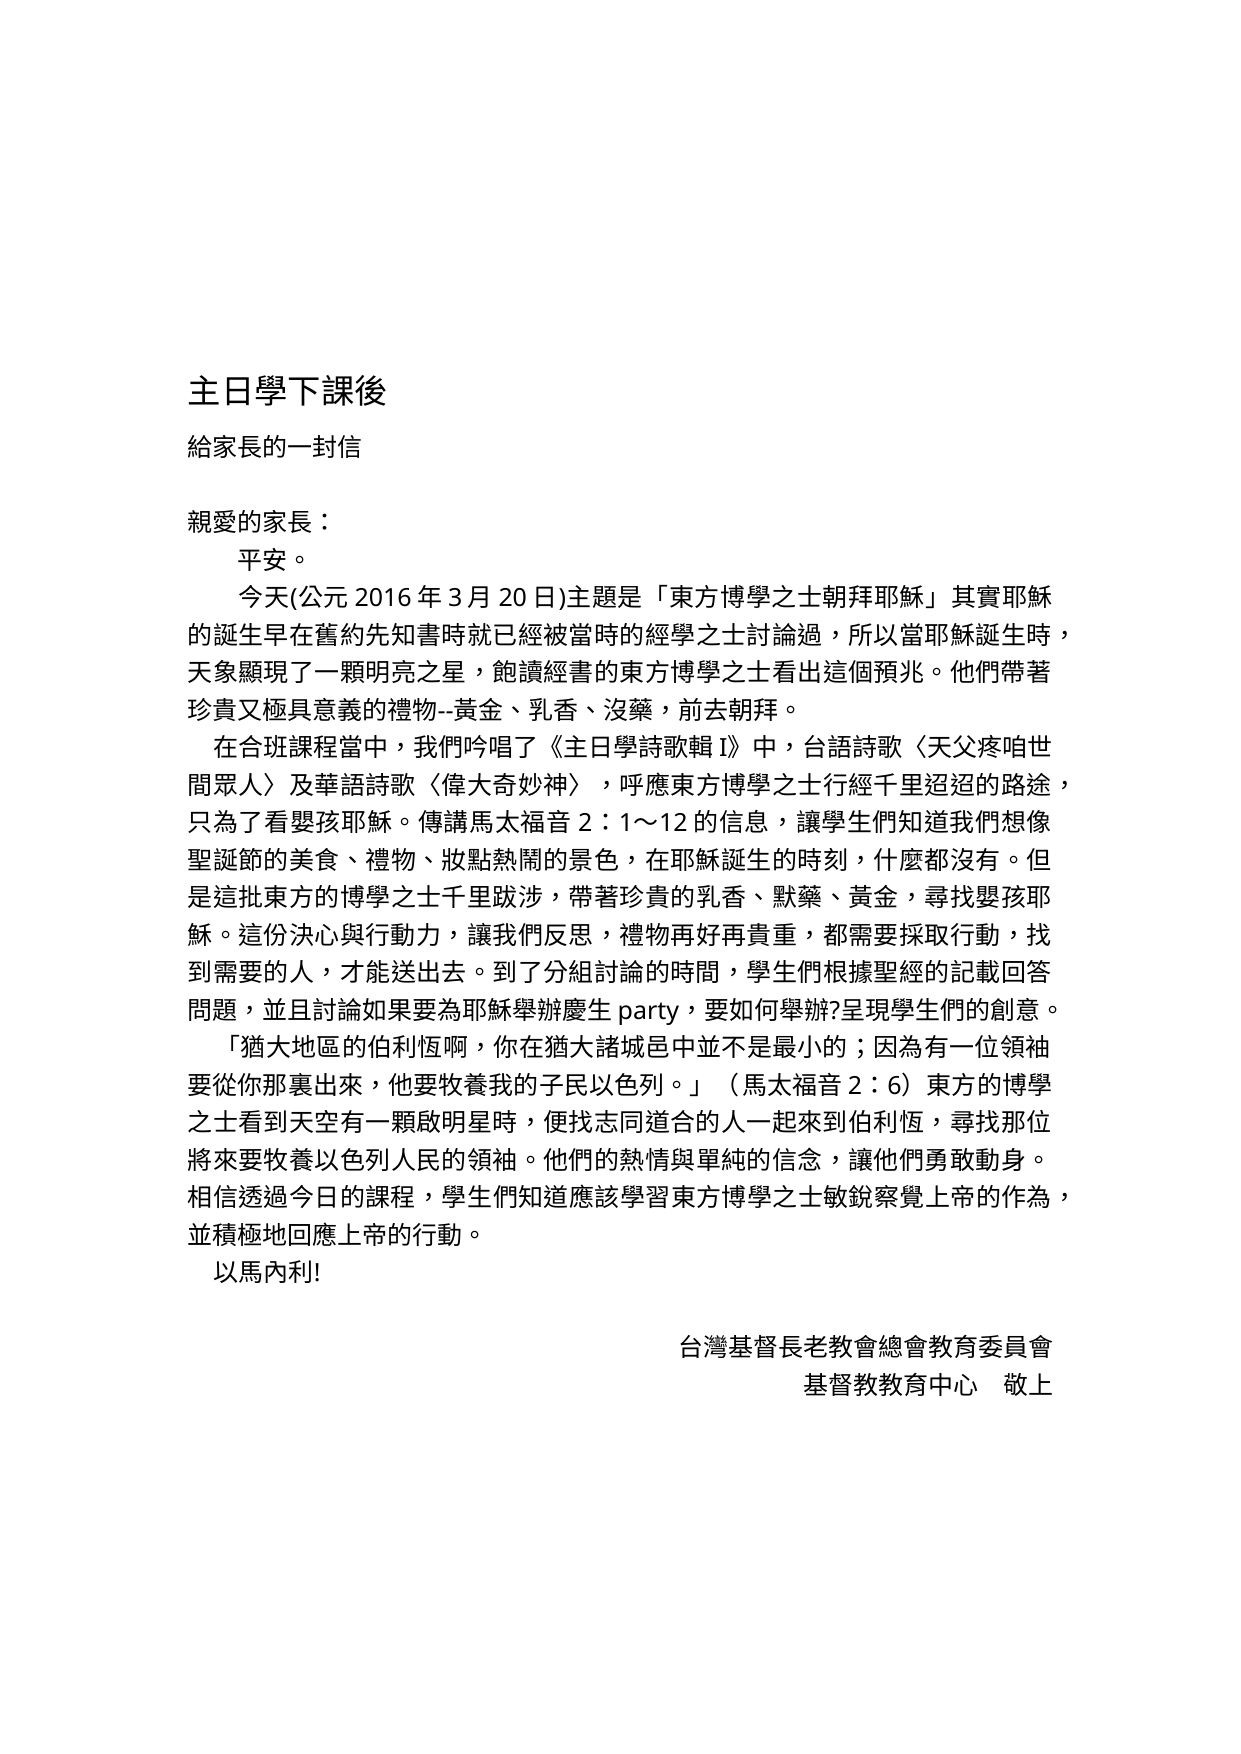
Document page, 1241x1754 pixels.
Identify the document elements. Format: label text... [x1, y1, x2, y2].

text 以馬內利! [187, 1252, 1053, 1289]
text 今天(公元2016年3月20日)主題是「東方博學之士朝拜耶穌」其實耶穌的誕生早在舊約先知書時就已經被當時的經學之士討論過，所以當耶穌誕生時，天象顯現了一顆明亮之星，飽讀經書的東方博學之士看出這個預兆。他們帶著珍貴又極具意義的禮物--黃金、乳香、沒藥，前去朝拜。 [187, 577, 1053, 727]
text 「猶大地區的伯利恆啊，你在猶大諸城邑中並不是最小的；因為有一位領袖要從你那裏出來，他要牧養我的子民以色列。」（馬太福音2：6）東方的博學之士看到天空有一顆啟明星時，便找志同道合的人一起來到伯利恆，尋找那位將來要牧養以色列人民的領袖。他們的熱情與單純的信念，讓他們勇敢動身。相信透過今日的課程，學生們知道應該學習東方博學之士敏銳察覺上帝的作為，並積極地回應上帝的行動。 [187, 1027, 1053, 1252]
text 基督教教育中心 敬上 [187, 1364, 1053, 1402]
text 在合班課程當中，我們吟唱了《主日學詩歌輯I》中，台語詩歌〈天父疼咱世間眾人〉及華語詩歌〈偉大奇妙神〉，呼應東方博學之士行經千里迢迢的路途，只為了看嬰孩耶穌。傳講馬太福音2：1～12的信息，讓學生們知道我們想像聖誕節的美食、禮物、妝點熱鬧的景色，在耶穌誕生的時刻，什麼都沒有。但是這批東方的博學之士千里跋涉，帶著珍貴的乳香、默藥、黃金，尋找嬰孩耶穌。這份決心與行動力，讓我們反思，禮物再好再貴重，都需要採取行動，找到需要的人，才能送出去。到了分組討論的時間，學生們根據聖經的記載回答問題，並且討論如果要為耶穌舉辦慶生party，要如何舉辦?呈現學生們的創意。 [187, 727, 1053, 1027]
text 親愛的家長： [187, 502, 1053, 539]
text 主日學下課後 [187, 352, 1053, 427]
text 平安。 [187, 539, 1053, 577]
text 給家長的一封信 [187, 427, 1053, 464]
text 台灣基督長老教會總會教育委員會 [187, 1327, 1053, 1364]
